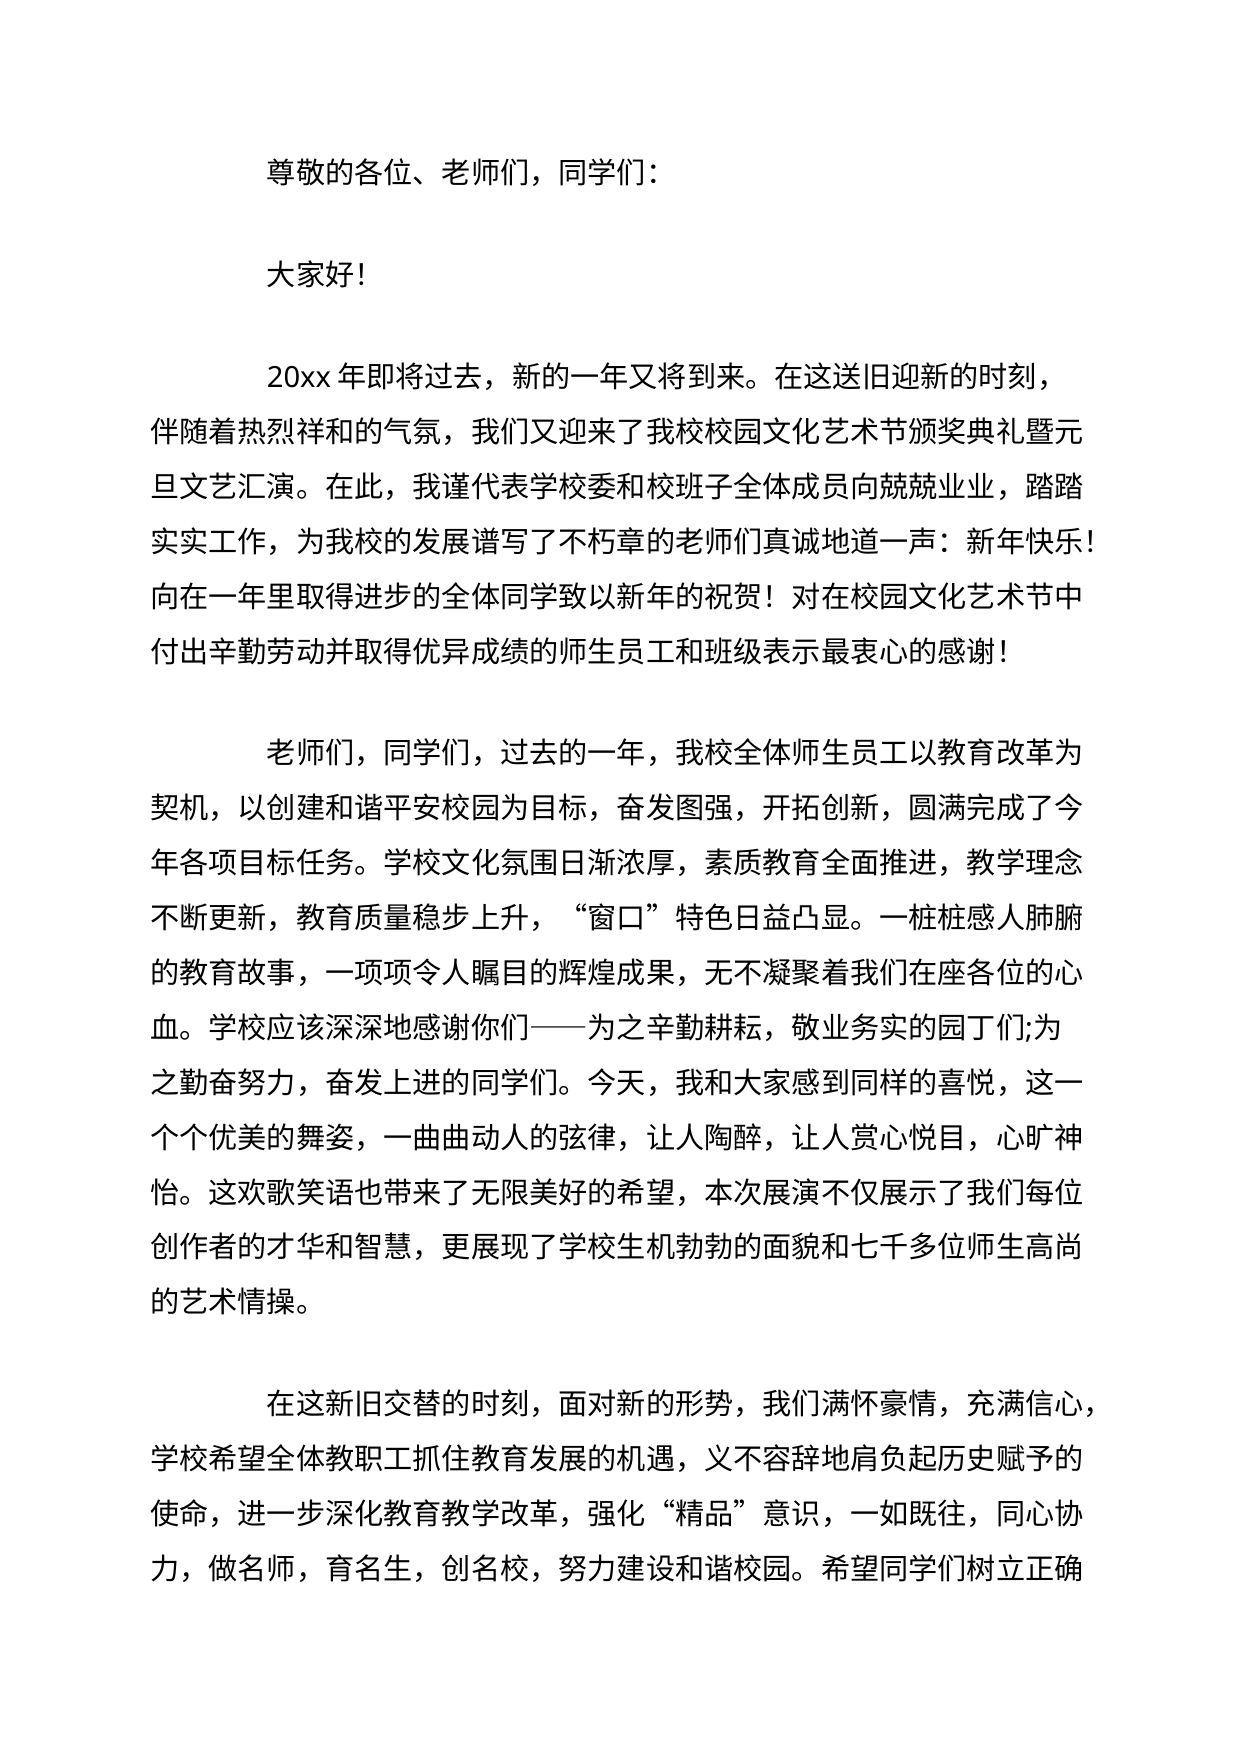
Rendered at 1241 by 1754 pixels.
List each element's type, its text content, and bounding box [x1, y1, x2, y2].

text 尊敬的各位、老师们，同学们： [150, 150, 1090, 192]
text 大家好！ [150, 252, 1090, 294]
text 20xx年即将过去，新的一年又将到来。在这送旧迎新的时刻，伴随着热烈祥和的气氛，我们又迎来了我校校园文化艺术节颁奖典礼暨元旦文艺汇演。在此，我谨代表学校委和校班子全体成员向兢兢业业，踏踏实实工作，为我校的发展谱写了不朽章的老师们真诚地道一声：新年快乐！向在一年里取得进步的全体同学致以新年的祝贺！对在校园文化艺术节中付出辛勤劳动并取得优异成绩的师生员工和班级表示最衷心的感谢！ [150, 353, 1090, 670]
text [150, 1381, 1090, 1588]
text 老师们，同学们，过去的一年，我校全体师生员工以教育改革为契机，以创建和谐平安校园为目标，奋发图强，开拓创新，圆满完成了今年各项目标任务。学校文化氛围日渐浓厚，素质教育全面推进，教学理念不断更新，教育质量稳步上升，“窗口”特色日益凸显。一桩桩感人肺腑的教育故事，一项项令人瞩目的辉煌成果，无不凝聚着我们在座各位的心血。学校应该深深地感谢你们——为之辛勤耕耘，敬业务实的园丁们;为之勤奋努力，奋发上进的同学们。今天，我和大家感到同样的喜悦，这一个个优美的舞姿，一曲曲动人的弦律，让人陶醉，让人赏心悦目，心旷神怡。这欢歌笑语也带来了无限美好的希望，本次展演不仅展示了我们每位创作者的才华和智慧，更展现了学校生机勃勃的面貌和七千多位师生高尚的艺术情操。 [150, 730, 1090, 1321]
